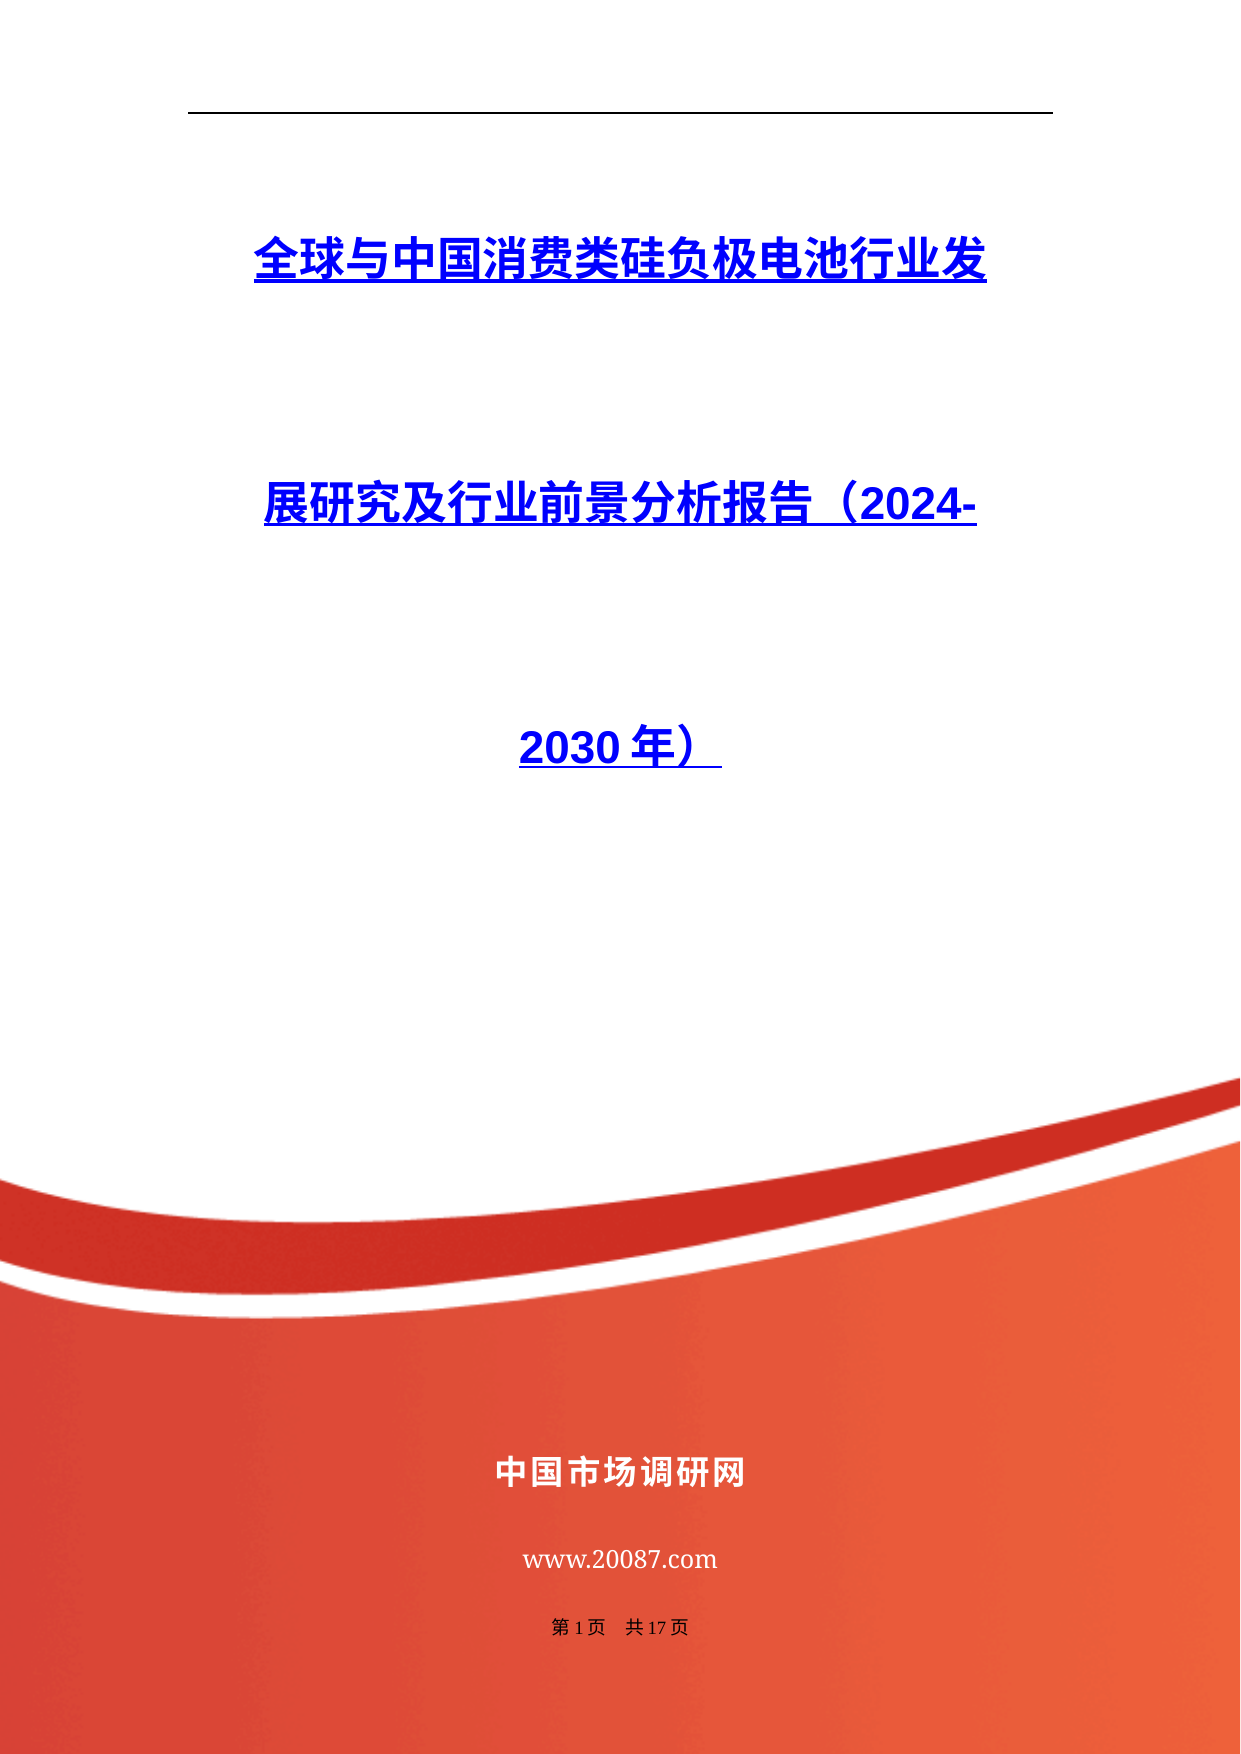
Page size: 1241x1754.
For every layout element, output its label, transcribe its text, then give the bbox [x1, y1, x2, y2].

picture [0, 1006, 1241, 1754]
table_header 全球与中国消费类硅负极电池行业发展研究及行业前景分析报告（2024-2030年） [188, 207, 1053, 871]
subtitle 中国市场调研网 [187, 1437, 1053, 1502]
text www.20087.com [187, 1526, 1053, 1591]
